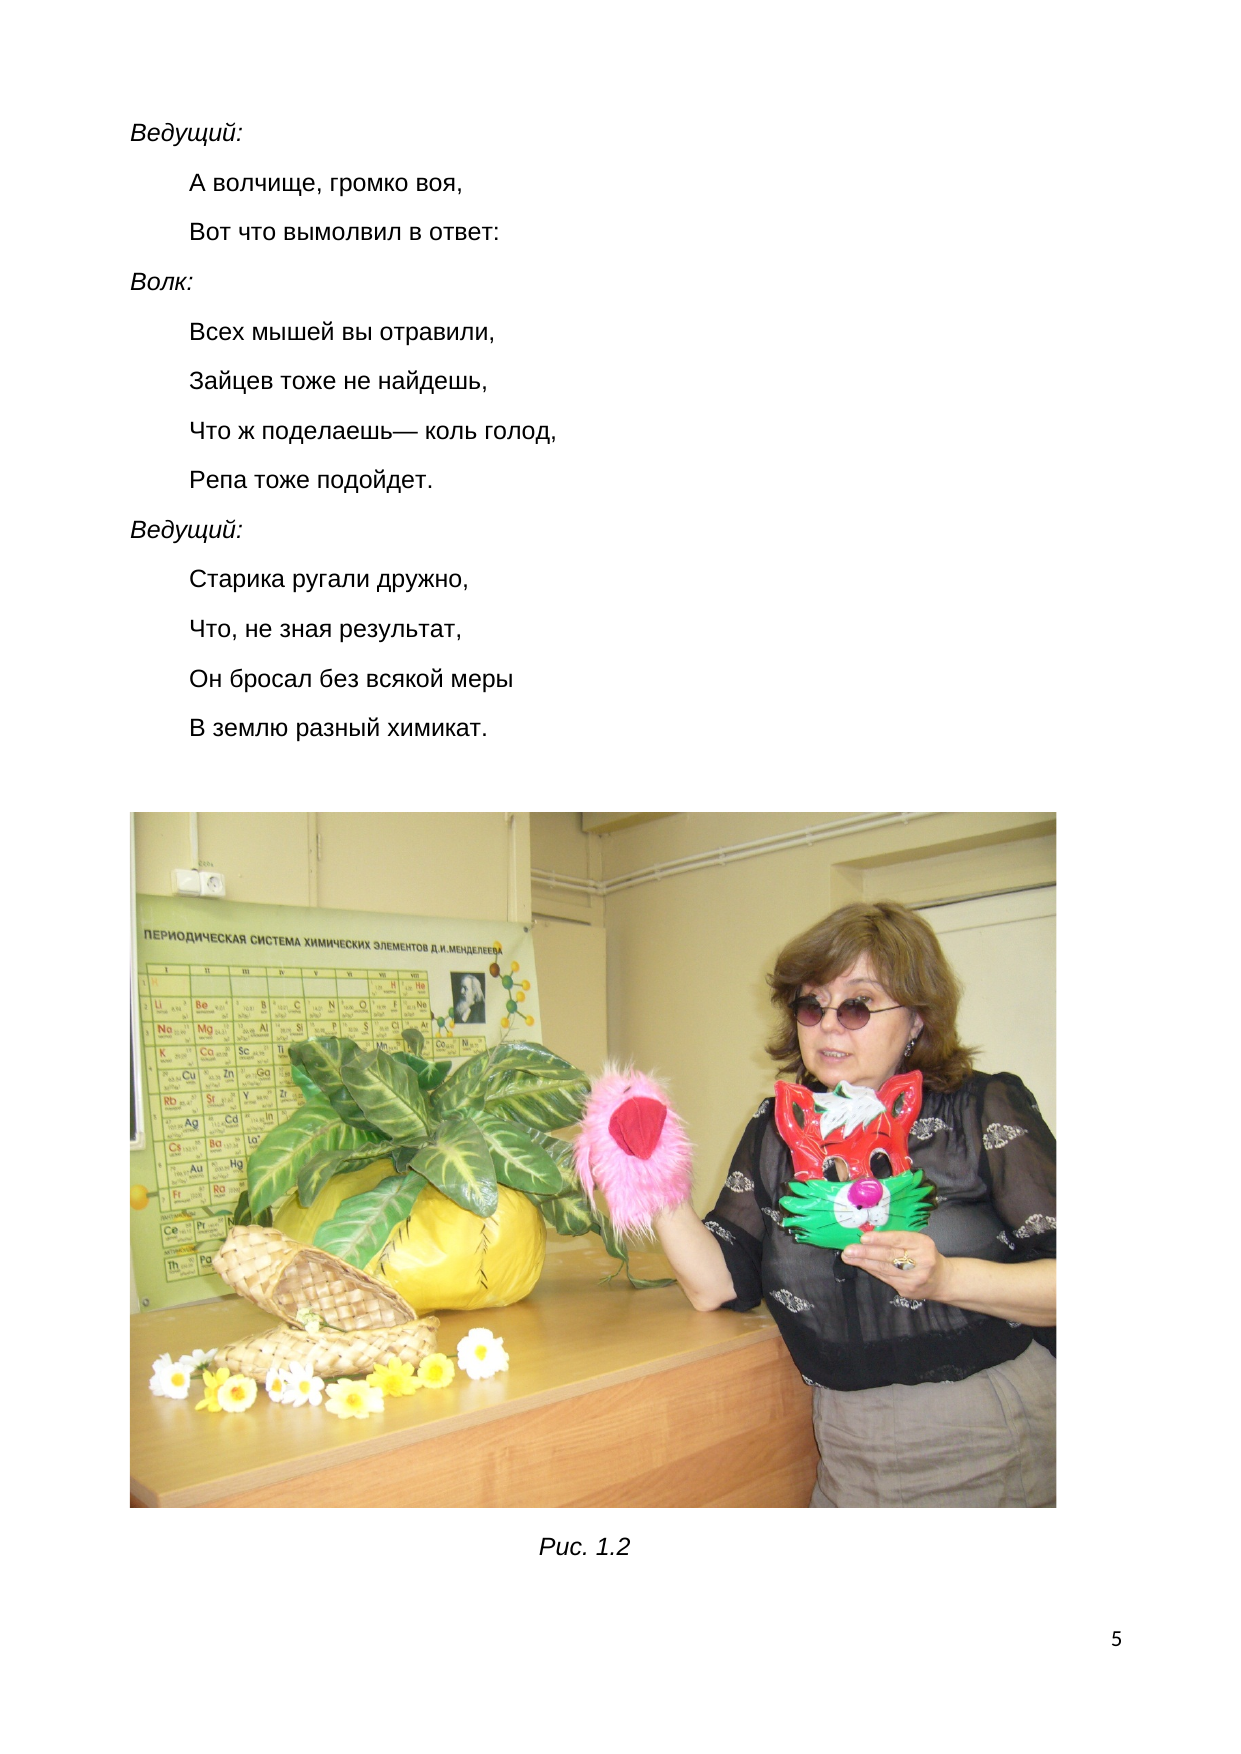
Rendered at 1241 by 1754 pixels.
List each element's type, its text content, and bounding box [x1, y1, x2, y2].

text Он бросал без всякой меры [130, 663, 1122, 692]
text А волчище, громко воя, [130, 168, 1122, 196]
text Зайцев тоже не найдешь, [130, 366, 1122, 395]
text Что, не зная результат, [130, 614, 1122, 643]
text Ведущий: [130, 118, 1122, 147]
text Ведущий: [130, 515, 1122, 543]
text Волк: [130, 267, 1122, 296]
text Репа тоже подойдет. [130, 465, 1122, 494]
text Рис. 1.2 [130, 1532, 1122, 1561]
picture [129, 812, 1057, 1508]
text Всех мышей вы отравили, [130, 316, 1122, 345]
text Что ж поделаешь— коль голод, [130, 416, 1122, 444]
text В землю разный химикат. [130, 713, 1122, 742]
text Вот что вымолвил в ответ: [130, 217, 1122, 246]
text Старика ругали дружно, [130, 564, 1122, 593]
